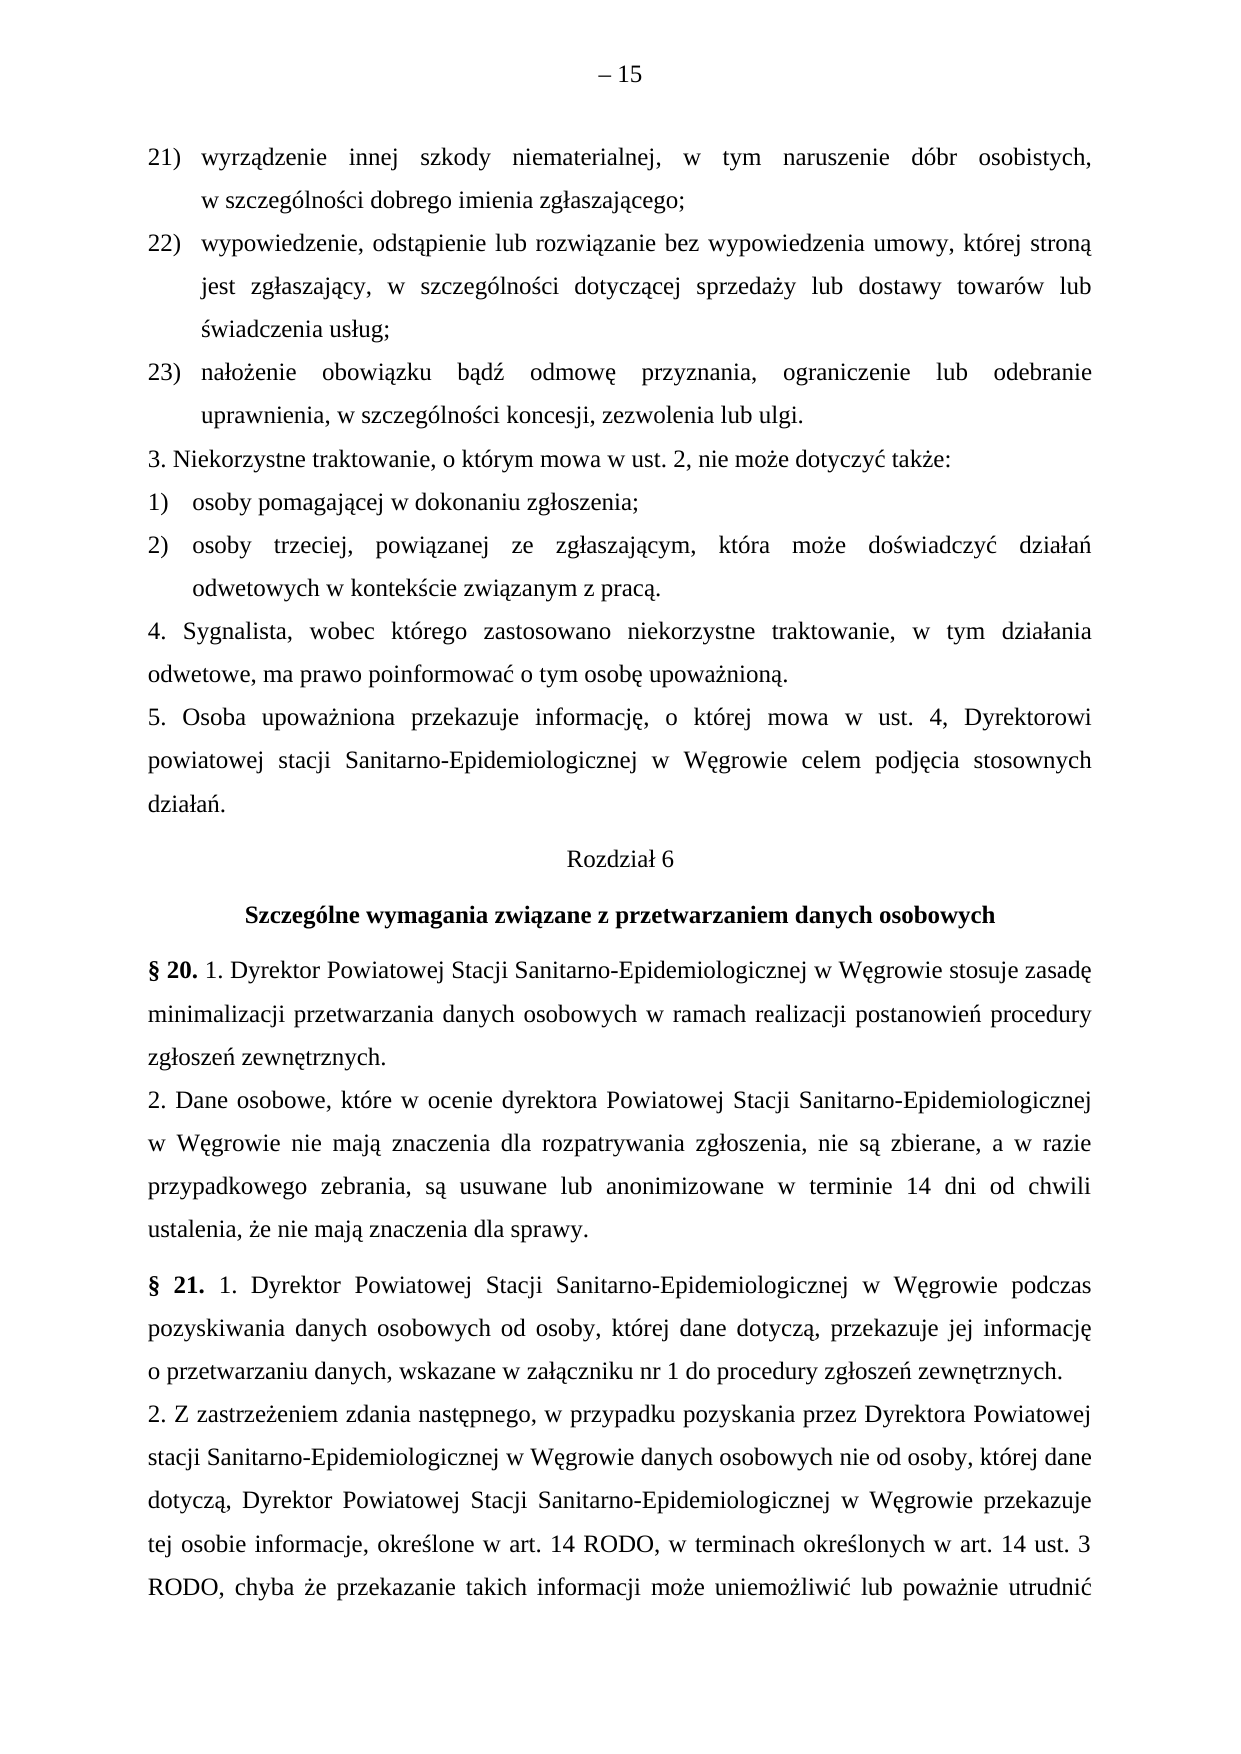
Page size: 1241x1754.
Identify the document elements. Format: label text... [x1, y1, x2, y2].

text 4. Sygnalista, wobec którego zastosowano niekorzystne traktowanie, w tym działania odwetowe, ma prawo poinformować o tym osobę upoważnioną. [148, 616, 1092, 688]
text 23) nałożenie obowiązku bądź odmowę przyznania, ograniczenie lub odebranie uprawnienia, w szczególności koncesji, zezwolenia lub ulgi. [148, 357, 1092, 429]
text 21) wyrządzenie innej szkody niematerialnej, w tym naruszenie dóbr osobistych, w szczególności dobrego imienia zgłaszającego; [148, 142, 1092, 214]
text 3. Niekorzystne traktowanie, o którym mowa w ust. 2, nie może dotyczyć także: [148, 444, 1092, 472]
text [148, 1399, 1092, 1601]
text § 20. 1. Dyrektor Powiatowej Stacji Sanitarno-Epidemiologicznej w Węgrowie stosuje zasadę minimalizacji przetwarzania danych osobowych w ramach realizacji postanowień procedury zgłoszeń zewnętrznych. [148, 956, 1092, 1071]
text 2) osoby trzeciej, powiązanej ze zgłaszającym, która może doświadczyć działań odwetowych w kontekście związanym z pracą. [148, 530, 1092, 602]
text 2. Dane osobowe, które w ocenie dyrektora Powiatowej Stacji Sanitarno-Epidemiologicznej w Węgrowie nie mają znaczenia dla rozpatrywania zgłoszenia, nie są zbierane, a w razie przypadkowego zebrania, są usuwane lub anonimizowane w terminie 14 dni od chwili ustalenia, że nie mają znaczenia dla sprawy. [148, 1085, 1092, 1243]
text Szczególne wymagania związane z przetwarzaniem danych osobowych [148, 900, 1092, 929]
text 22) wypowiedzenie, odstąpienie lub rozwiązanie bez wypowiedzenia umowy, której stroną jest zgłaszający, w szczególności dotyczącej sprzedaży lub dostawy towarów lub świadczenia usług; [148, 228, 1092, 343]
text Rozdział 6 [148, 844, 1092, 873]
text 1) osoby pomagającej w dokonaniu zgłoszenia; [148, 487, 1092, 516]
text § 21. 1. Dyrektor Powiatowej Stacji Sanitarno-Epidemiologicznej w Węgrowie podczas pozyskiwania danych osobowych od osoby, której dane dotyczą, przekazuje jej informację o przetwarzaniu danych, wskazane w załączniku nr 1 do procedury zgłoszeń zewnętrznych. [148, 1270, 1092, 1385]
text 5. Osoba upoważniona przekazuje informację, o której mowa w ust. 4, Dyrektorowi powiatowej stacji Sanitarno-Epidemiologicznej w Węgrowie celem podjęcia stosownych działań. [148, 702, 1092, 817]
